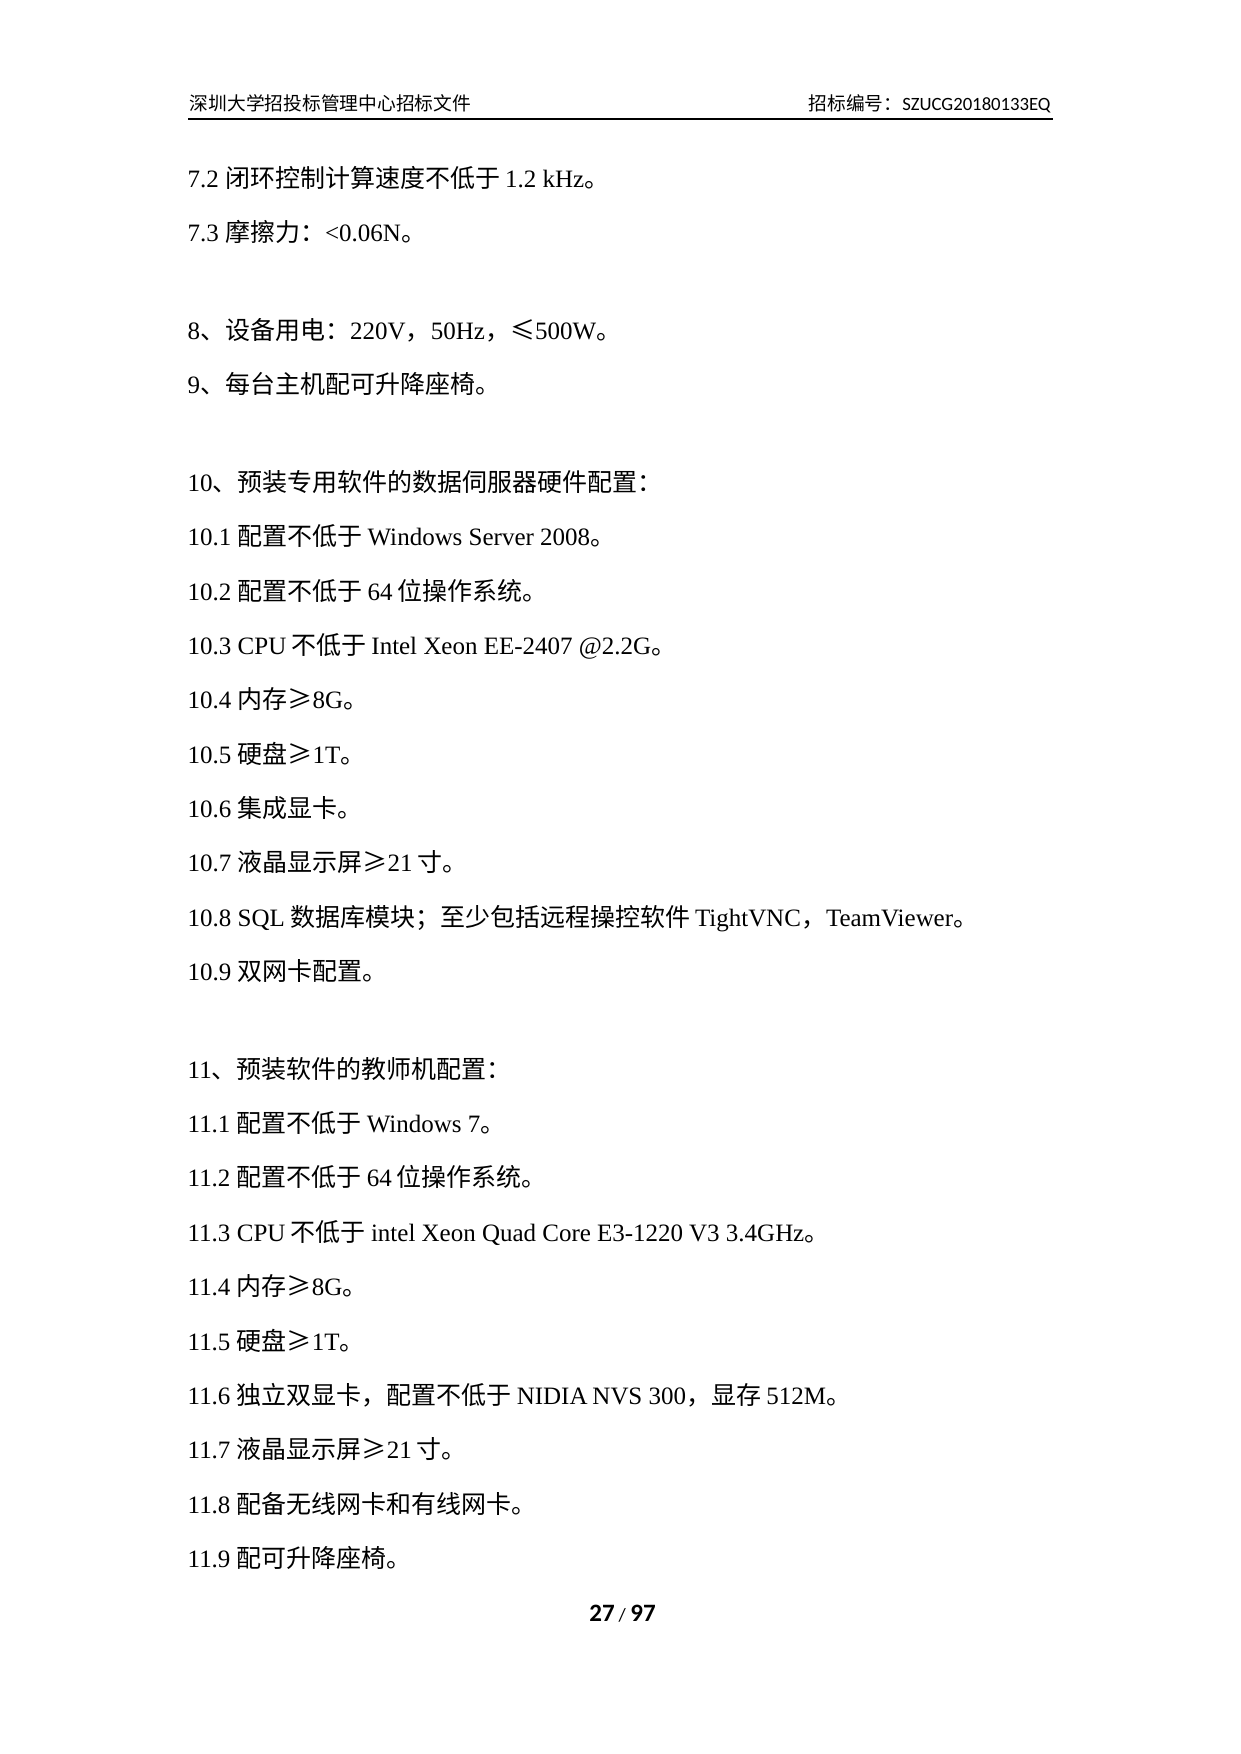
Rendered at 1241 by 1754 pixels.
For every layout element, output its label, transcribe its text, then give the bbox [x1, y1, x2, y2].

text 11.6 独立双显卡，配置不低于NIDIA NVS 300，显存512M。 [187, 1375, 1053, 1412]
text 10.8 SQL数据库模块；至少包括远程操控软件TightVNC，TeamViewer。 [187, 897, 1053, 933]
text 7.3 摩擦力：<0.06N。 [187, 213, 1053, 249]
text 10.5 硬盘≥1T。 [187, 734, 1053, 770]
text 9、每台主机配可升降座椅。 [187, 365, 1053, 401]
text 11.9 配可升降座椅。 [187, 1538, 1053, 1575]
text 11、预装软件的教师机配置： [187, 1049, 1053, 1085]
text 7.2 闭环控制计算速度不低于1.2 kHz。 [187, 158, 1053, 195]
text 11.1 配置不低于Windows 7。 [187, 1103, 1053, 1140]
text 10.3 CPU不低于Intel Xeon EE-2407 @2.2G。 [187, 625, 1053, 662]
text 11.4 内存≥8G。 [187, 1267, 1053, 1303]
text 8、设备用电：220V，50Hz，≤500W。 [187, 310, 1053, 347]
text 10.9 双网卡配置。 [187, 952, 1053, 988]
text 10.4 内存≥8G。 [187, 680, 1053, 716]
text 11.2 配置不低于64位操作系统。 [187, 1158, 1053, 1194]
text 11.7 液晶显示屏≥21寸。 [187, 1430, 1053, 1466]
text 10.6 集成显卡。 [187, 788, 1053, 825]
text 10.1 配置不低于Windows Server 2008。 [187, 517, 1053, 553]
text 11.5 硬盘≥1T。 [187, 1321, 1053, 1357]
text 11.3 CPU不低于 intel Xeon Quad Core E3-1220 V3 3.4GHz。 [187, 1212, 1053, 1248]
text 10、预装专用软件的数据伺服器硬件配置： [187, 462, 1053, 498]
text 10.7 液晶显示屏≥21寸。 [187, 843, 1053, 879]
text 10.2 配置不低于64位操作系统。 [187, 571, 1053, 607]
text 11.8 配备无线网卡和有线网卡。 [187, 1484, 1053, 1520]
